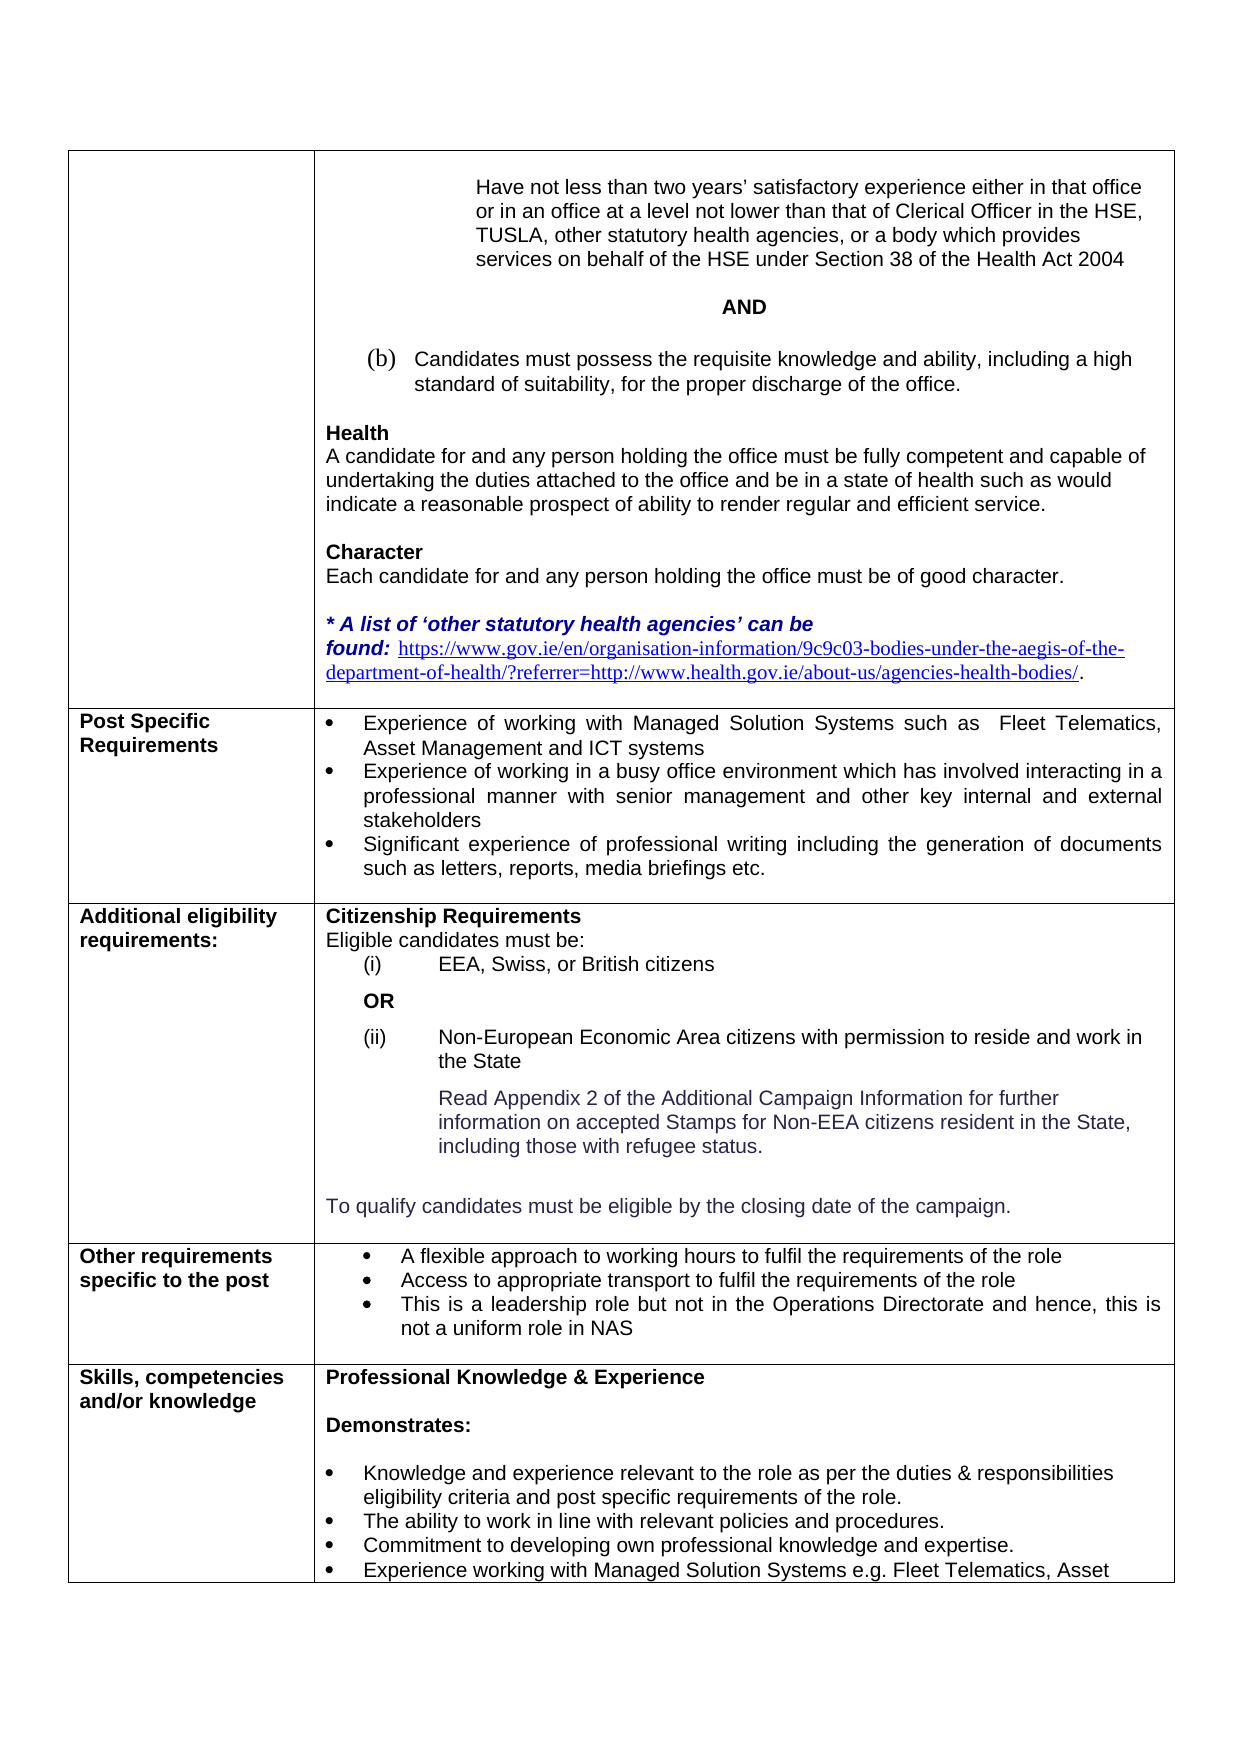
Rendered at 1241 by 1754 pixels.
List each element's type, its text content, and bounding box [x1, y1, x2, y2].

table_cell A flexible approach to working hours to fulfil the requirements of the role Access to appropriate transport to fulfil the requirements of the role This is a leadership role but not in the Operations Directorate and hence, this is not a uniform role in NAS [315, 1244, 1174, 1364]
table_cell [69, 151, 314, 708]
table_cell Other requirements specific to the post [69, 1244, 314, 1364]
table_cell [69, 1365, 314, 1582]
table_cell Citizenship Requirements Eligible candidates must be: EEA, Swiss, or British citizens OR Non-European Economic Area citizens with permission to reside and work in the State Read Appendix 2 of the Additional Campaign Information for further information on accepted Stamps for Non-EEA citizens resident in the State, including those with refugee status. To qualify candidates must be eligible by the closing date of the campaign. [315, 904, 1174, 1243]
table_cell Post Specific Requirements [69, 709, 314, 903]
table_cell Experience of working with Managed Solution Systems such as Fleet Telematics, Asset Management and ICT systems Experience of working in a busy office environment which has involved interacting in a professional manner with senior management and other key internal and external stakeholders Significant experience of professional writing including the generation of documents such as letters, reports, media briefings etc. [315, 709, 1174, 903]
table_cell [315, 151, 1174, 708]
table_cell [315, 1365, 1174, 1582]
table_cell Additional eligibility requirements: [69, 904, 314, 1243]
